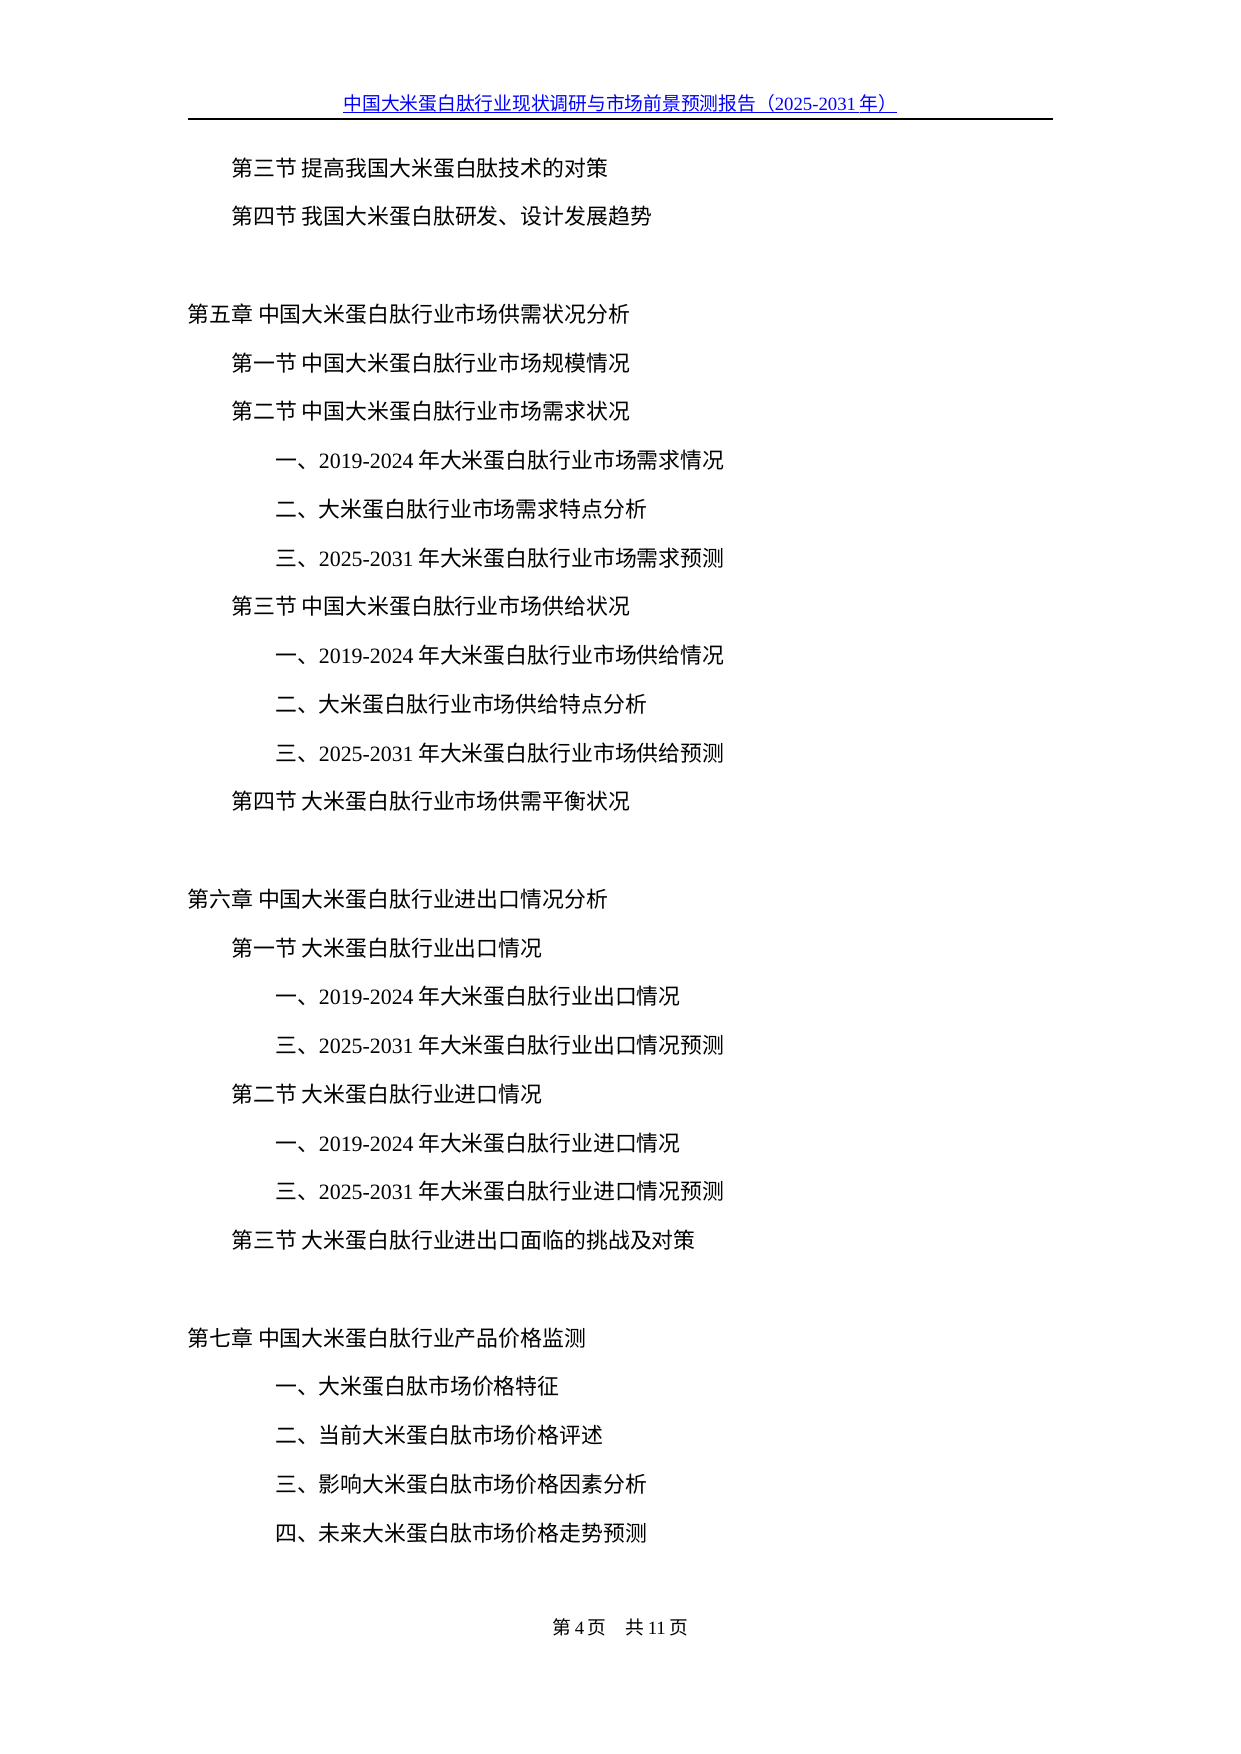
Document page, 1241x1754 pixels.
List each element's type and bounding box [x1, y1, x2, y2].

text [187, 150, 1053, 1548]
